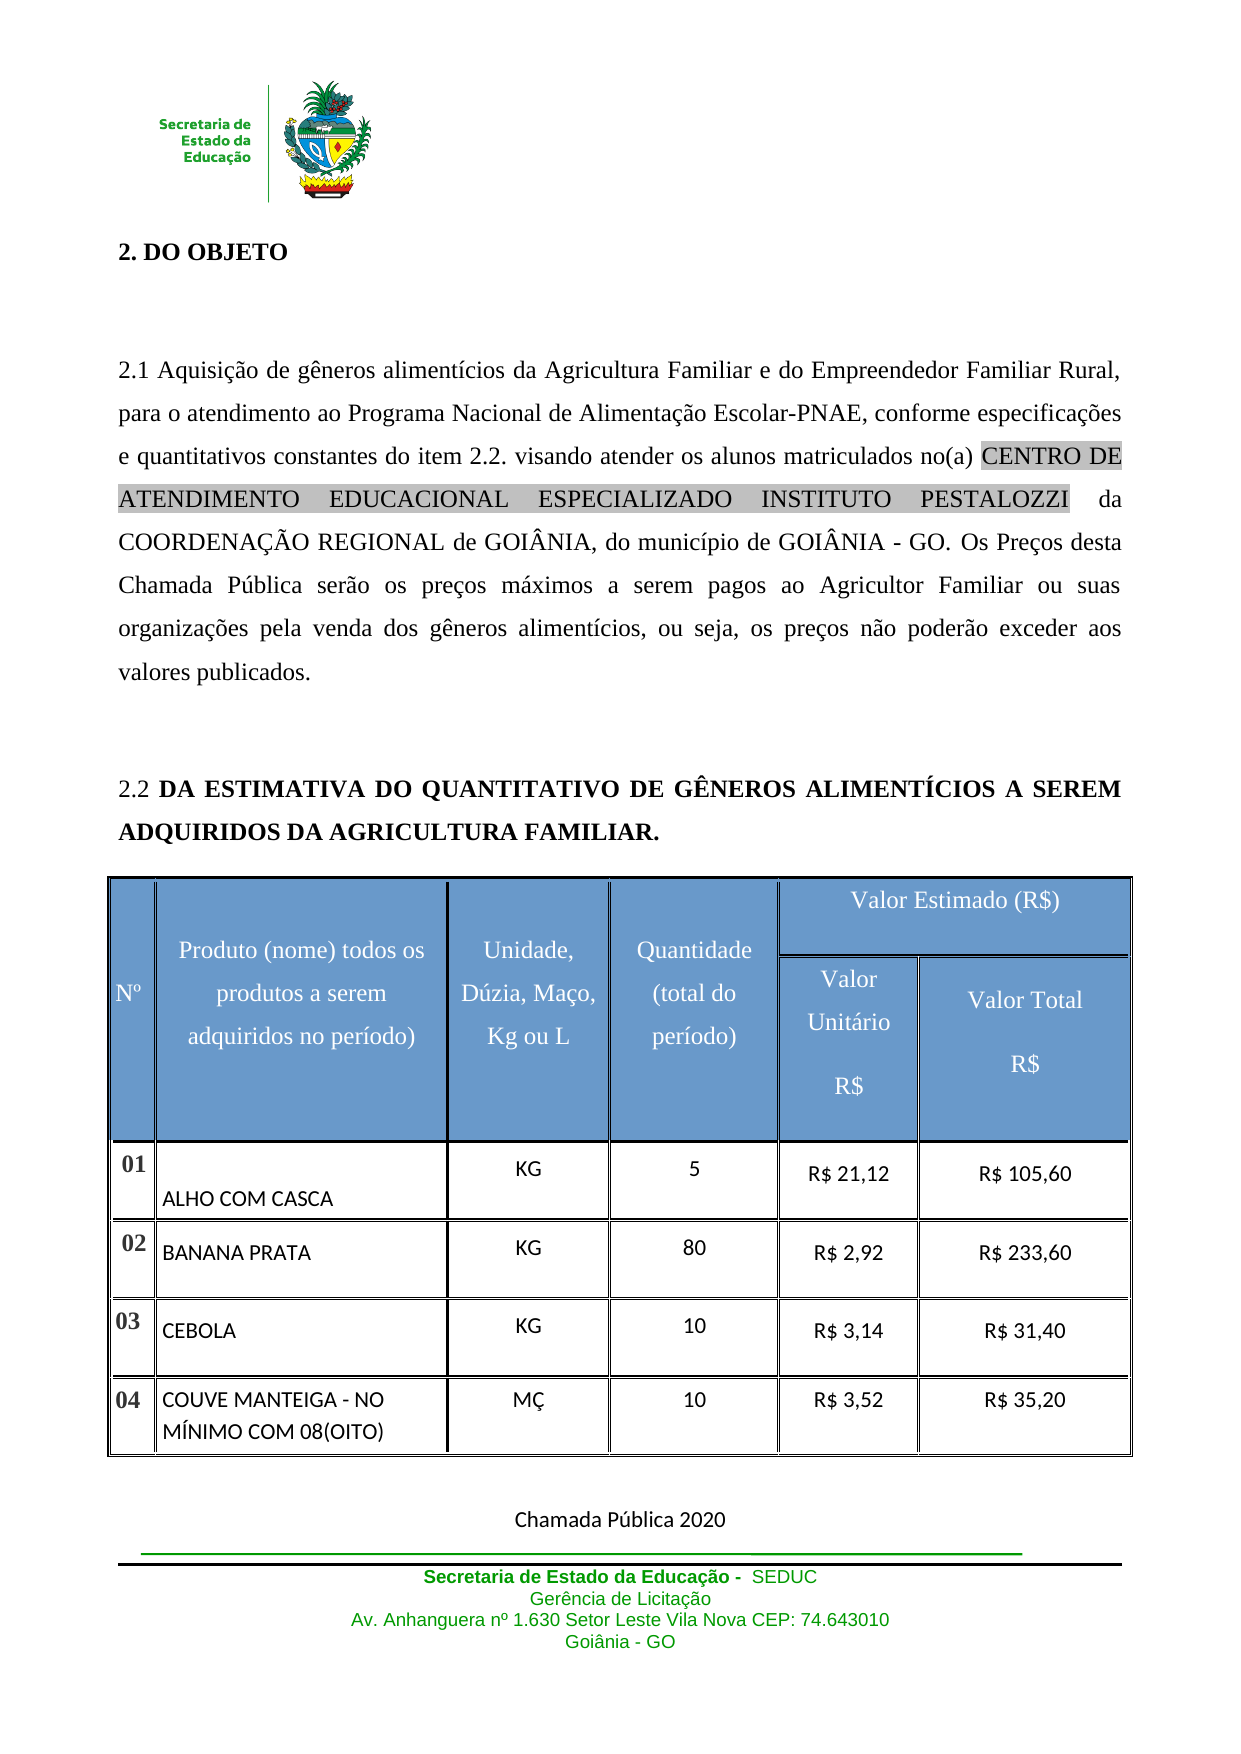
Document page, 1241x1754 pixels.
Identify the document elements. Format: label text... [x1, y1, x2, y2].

table_header Produto (nome) todos os produtos a serem adquiridos no período) [156, 879, 447, 1140]
table_cell R$ 3,14 [780, 1300, 917, 1375]
table_cell 01 [111, 1140, 154, 1218]
table_header Quantidade (total do período) [610, 879, 779, 1140]
table_cell R$ 3,52 [779, 1379, 918, 1454]
table_cell ALHO COM CASCA [157, 1143, 446, 1218]
table_cell R$ 21,12 [780, 1143, 917, 1218]
table_cell R$ 31,40 [919, 1297, 1131, 1375]
table_cell 03 [109, 1297, 156, 1375]
table_cell 10 [611, 1300, 777, 1375]
table_header Unidade, Dúzia, Maço, Kg ou L [447, 879, 610, 1140]
table_cell KG [449, 1143, 608, 1218]
table_cell 10 [610, 1379, 779, 1454]
table_header Valor Estimado (R$) [779, 879, 1130, 954]
table_cell 04 [111, 1375, 156, 1454]
table_cell 5 [611, 1143, 777, 1218]
table_cell MÇ [447, 1379, 610, 1454]
table_cell KG [449, 1222, 608, 1297]
table_cell KG [449, 1300, 608, 1375]
table_cell R$ 233,60 [920, 1218, 1130, 1297]
table_cell COUVE MANTEIGA - NO MÍNIMO COM 08(OITO) FOLHAS [156, 1379, 447, 1454]
table_header Nº [111, 879, 156, 1140]
table_cell Valor Unitário R$ [780, 958, 917, 1140]
text 2. DO OBJETO [118, 237, 1122, 266]
table_cell R$ 2,92 [780, 1222, 917, 1297]
table_cell 80 [611, 1222, 777, 1297]
table_cell R$ 35,20 [919, 1375, 1130, 1454]
table_cell R$ 105,60 [920, 1140, 1130, 1218]
picture [118, 73, 412, 210]
text 2.2 DA ESTIMATIVA DO QUANTITATIVO DE GÊNEROS ALIMENTÍCIOS A SEREM ADQUIRIDOS DA AGRICULTURA FAMILIAR. [118, 774, 1122, 846]
table_cell 02 [111, 1218, 154, 1297]
table_cell BANANA PRATA [157, 1222, 446, 1297]
table_cell Valor Total R$ [920, 954, 1130, 1140]
text 2.1 Aquisição de gêneros alimentícios da Agricultura Familiar e do Empreendedor Familiar Rural, para o atendimento ao Programa Nacional de Alimentação Escolar-PNAE, conforme especificações e quantitativos constantes do item 2.2. visando atender os alunos matriculados no(a) CENTRO DE ATENDIMENTO EDUCACIONAL ESPECIALIZADO INSTITUTO PESTALOZZI da COORDENAÇÃO REGIONAL de GOIÂNIA, do município de GOIÂNIA - GO. Os Preços desta Chamada Pública serão os preços máximos a serem pagos ao Agricultor Familiar ou suas organizações pela venda dos gêneros alimentícios, ou seja, os preços não poderão exceder aos valores publicados. [118, 355, 1122, 685]
table_cell CEBOLA [157, 1300, 446, 1375]
